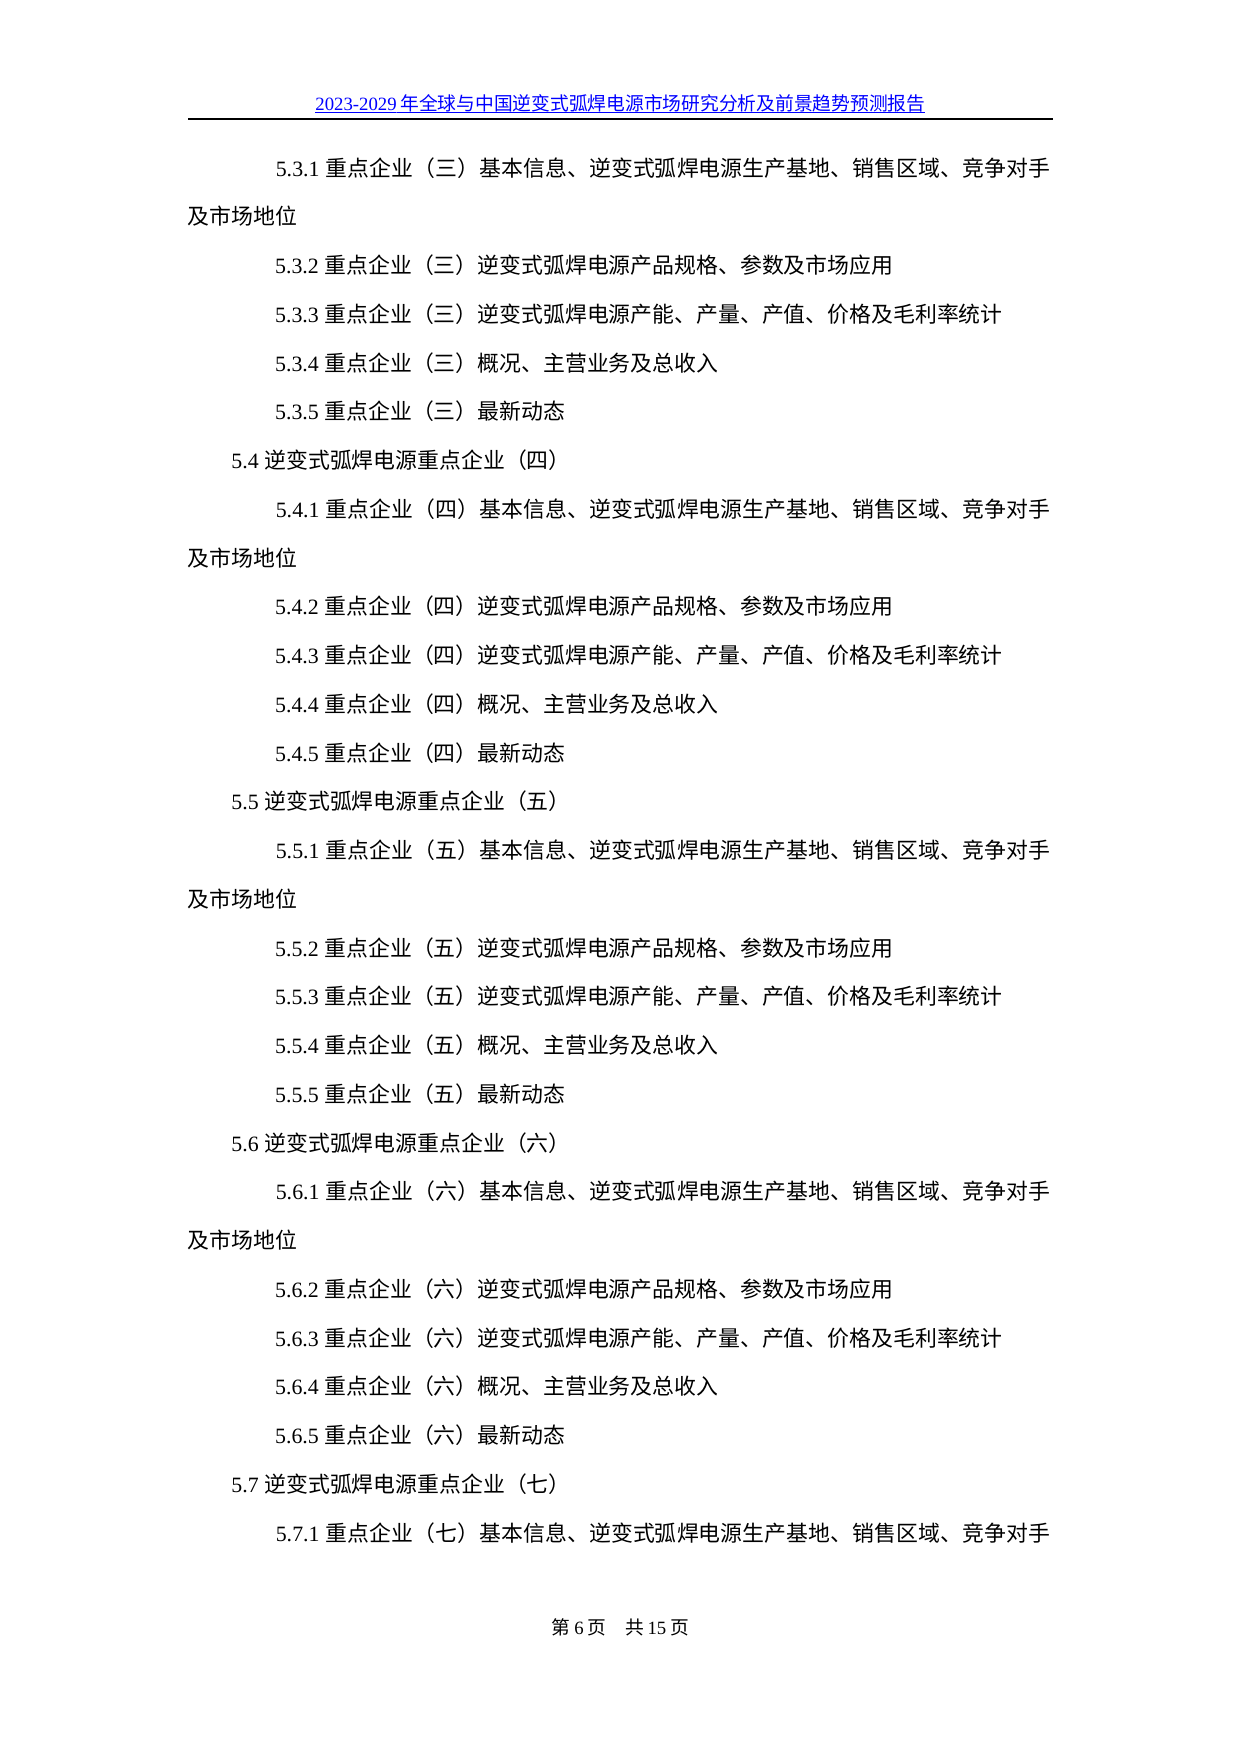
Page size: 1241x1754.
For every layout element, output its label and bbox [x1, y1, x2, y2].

text [187, 150, 1053, 1548]
